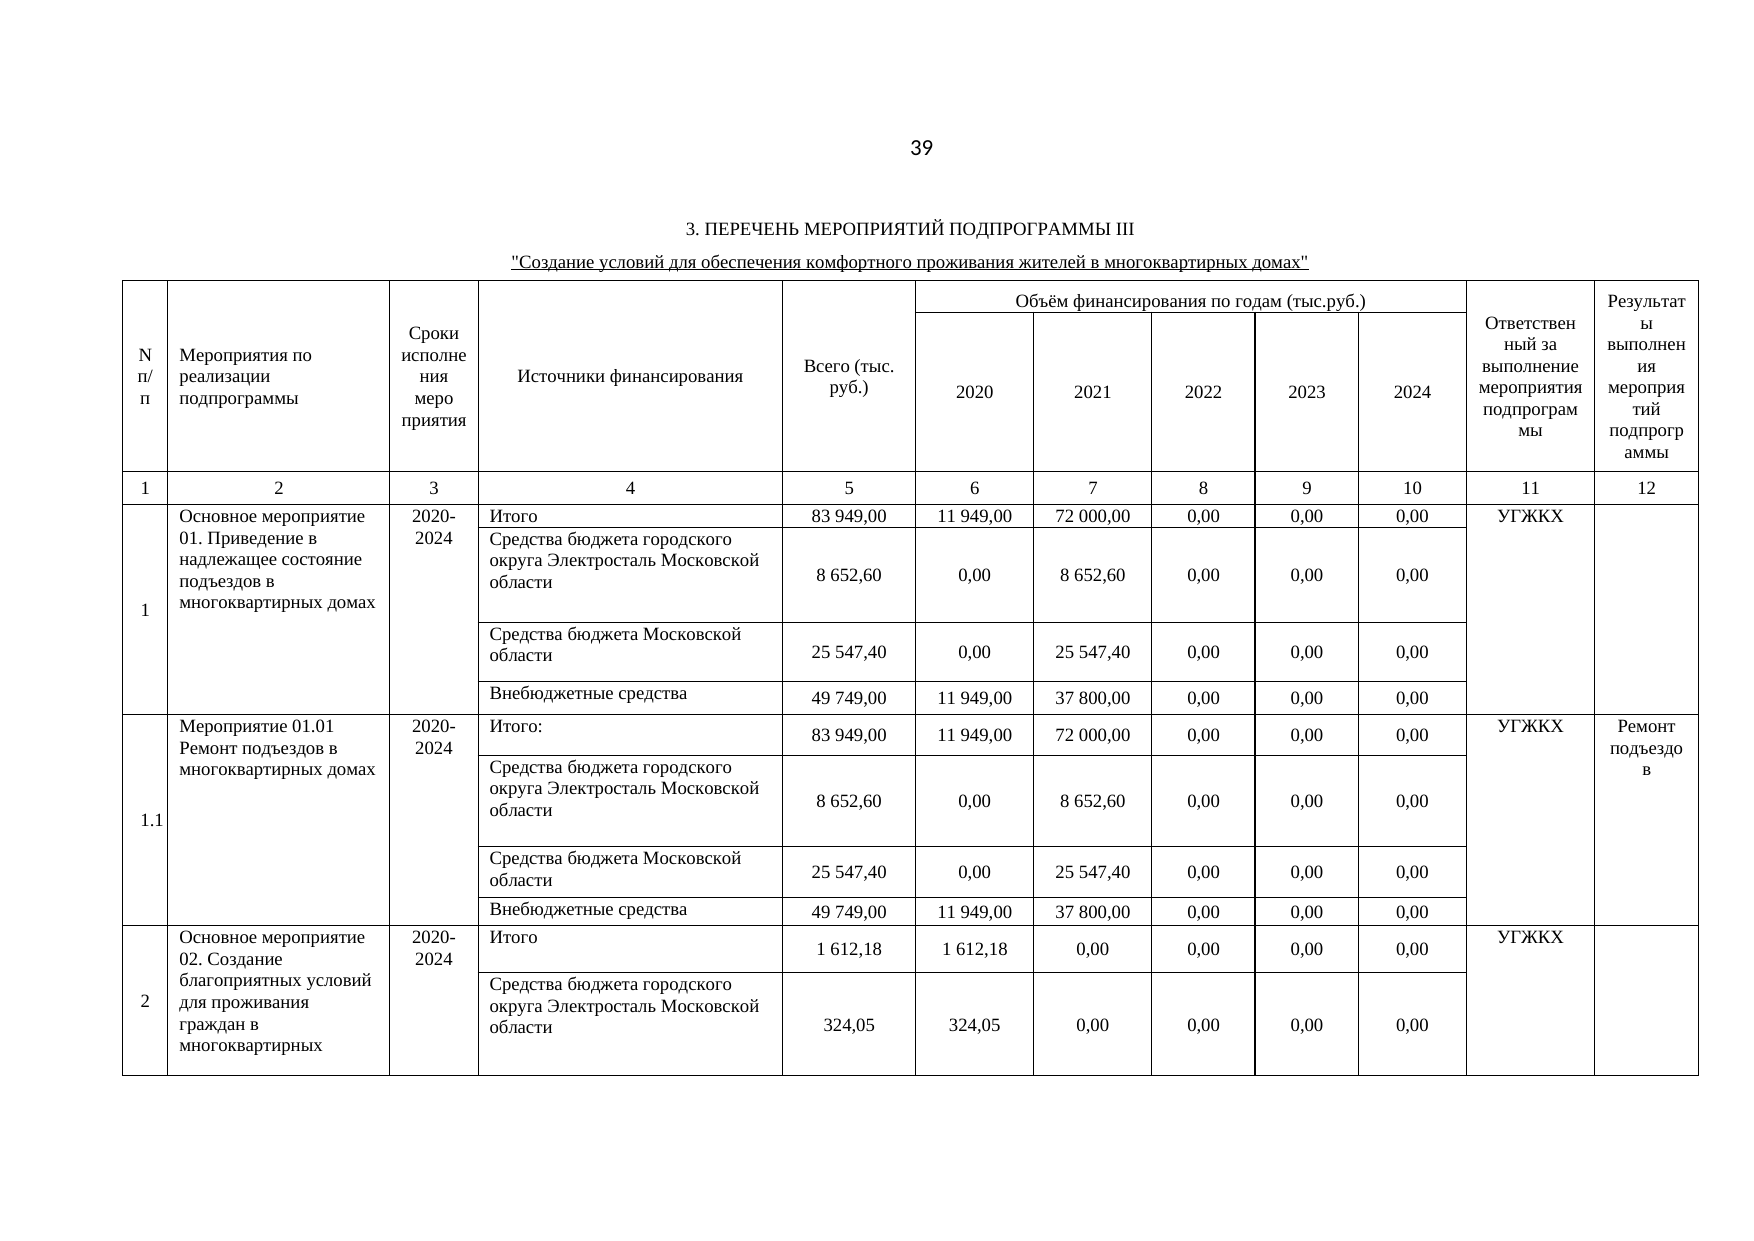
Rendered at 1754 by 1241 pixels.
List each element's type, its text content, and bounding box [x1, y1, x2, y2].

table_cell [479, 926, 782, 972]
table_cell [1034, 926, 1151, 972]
table_cell 0,00 [1256, 623, 1358, 681]
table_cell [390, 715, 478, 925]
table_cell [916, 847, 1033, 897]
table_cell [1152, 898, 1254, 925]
table_cell 0,00 [1256, 505, 1358, 527]
table_cell Объём финансирования по годам (тыс.руб.) [916, 281, 1466, 312]
table_cell Средства бюджета городского округа Электросталь Московской области [479, 528, 782, 622]
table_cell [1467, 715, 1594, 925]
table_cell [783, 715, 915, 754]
table_cell 4 [479, 472, 782, 504]
table_cell 11 [1467, 472, 1594, 504]
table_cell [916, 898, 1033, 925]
table_cell 1 [123, 472, 167, 504]
table_cell 2024 [1359, 313, 1466, 471]
table_cell 2022 [1152, 313, 1254, 471]
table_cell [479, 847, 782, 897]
table_cell [1595, 505, 1698, 714]
table_cell 7 [1034, 472, 1151, 504]
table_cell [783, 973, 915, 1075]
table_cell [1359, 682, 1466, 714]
table_cell 0,00 [916, 528, 1033, 622]
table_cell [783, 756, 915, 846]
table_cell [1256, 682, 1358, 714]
table_cell 0,00 [1152, 528, 1254, 622]
table_cell 3 [390, 472, 478, 504]
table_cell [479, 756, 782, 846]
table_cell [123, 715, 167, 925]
table_cell 6 [916, 472, 1033, 504]
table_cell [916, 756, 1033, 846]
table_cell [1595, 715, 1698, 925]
table_cell 0,00 [1359, 623, 1466, 681]
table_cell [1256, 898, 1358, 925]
table_cell 12 [1595, 472, 1698, 504]
table_cell 8 [1152, 472, 1254, 504]
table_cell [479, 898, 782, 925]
table_cell 1 [123, 505, 167, 714]
table_cell 8 652,60 [1034, 528, 1151, 622]
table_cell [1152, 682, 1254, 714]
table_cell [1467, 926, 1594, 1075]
table_cell Всего (тыс. руб.) [783, 281, 915, 471]
table_cell 0,00 [1152, 623, 1254, 681]
table_cell Мероприятия по реализации подпрограммы [168, 281, 389, 471]
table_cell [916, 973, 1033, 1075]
table_cell 11 949,00 [916, 505, 1033, 527]
table_cell 0,00 [1256, 528, 1358, 622]
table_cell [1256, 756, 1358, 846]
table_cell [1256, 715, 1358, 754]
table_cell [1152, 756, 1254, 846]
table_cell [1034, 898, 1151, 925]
table_cell N п/п [123, 281, 167, 471]
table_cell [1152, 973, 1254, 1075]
table_cell 25 547,40 [1034, 623, 1151, 681]
table_cell Сроки исполнения меро приятия [390, 281, 478, 471]
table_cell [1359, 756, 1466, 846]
table_cell Результаты выполнения мероприятий подпрограммы [1595, 281, 1698, 471]
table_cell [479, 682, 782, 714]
table_cell 5 [783, 472, 915, 504]
table_cell 9 [1256, 472, 1358, 504]
table_cell 2020-2024 [390, 505, 478, 714]
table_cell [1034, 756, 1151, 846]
table_cell 2 [168, 472, 389, 504]
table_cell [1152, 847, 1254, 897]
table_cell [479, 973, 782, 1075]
table_header 3. ПЕРЕЧЕНЬ МЕРОПРИЯТИЙ ПОДПРОГРАММЫ III [122, 218, 1698, 251]
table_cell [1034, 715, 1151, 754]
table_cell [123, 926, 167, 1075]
table_cell УГЖКХ [1467, 505, 1594, 714]
table_cell 25 547,40 [783, 623, 915, 681]
table_cell Источники финансирования [479, 281, 782, 471]
table_cell 2021 [1034, 313, 1151, 471]
table_cell Средства бюджета Московской области [479, 623, 782, 681]
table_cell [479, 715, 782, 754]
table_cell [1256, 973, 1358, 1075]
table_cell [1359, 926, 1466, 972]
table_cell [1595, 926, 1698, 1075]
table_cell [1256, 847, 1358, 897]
table_cell 0,00 [1359, 528, 1466, 622]
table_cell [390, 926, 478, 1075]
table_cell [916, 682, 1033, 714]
table_cell 0,00 [1359, 505, 1466, 527]
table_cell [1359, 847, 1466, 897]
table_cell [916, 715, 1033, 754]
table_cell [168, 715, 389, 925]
table_cell "Создание условий для обеспечения комфортного проживания жителей в многоквартирных домах" [122, 251, 1698, 280]
table_cell 72 000,00 [1034, 505, 1151, 527]
table_cell 0,00 [1152, 505, 1254, 527]
table_cell 2023 [1256, 313, 1358, 471]
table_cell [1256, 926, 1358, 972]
table_cell 10 [1359, 472, 1466, 504]
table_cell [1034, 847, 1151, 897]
table_cell 8 652,60 [783, 528, 915, 622]
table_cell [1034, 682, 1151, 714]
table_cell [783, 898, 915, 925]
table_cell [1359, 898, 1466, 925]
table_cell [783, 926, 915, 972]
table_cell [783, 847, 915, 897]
table_cell 2020 [916, 313, 1033, 471]
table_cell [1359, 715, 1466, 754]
table_cell 83 949,00 [783, 505, 915, 527]
table_cell Основное мероприятие 01. Приведение в надлежащее состояние подъездов в многоквартирных домах [168, 505, 389, 714]
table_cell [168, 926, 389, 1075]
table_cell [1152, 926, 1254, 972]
table_cell Ответствен ный за выполнение мероприятия подпрограммы [1467, 281, 1594, 471]
table_cell Итого [479, 505, 782, 527]
table_cell 0,00 [916, 623, 1033, 681]
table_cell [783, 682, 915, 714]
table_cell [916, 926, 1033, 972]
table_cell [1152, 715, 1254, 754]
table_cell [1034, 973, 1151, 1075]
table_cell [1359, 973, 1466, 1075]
